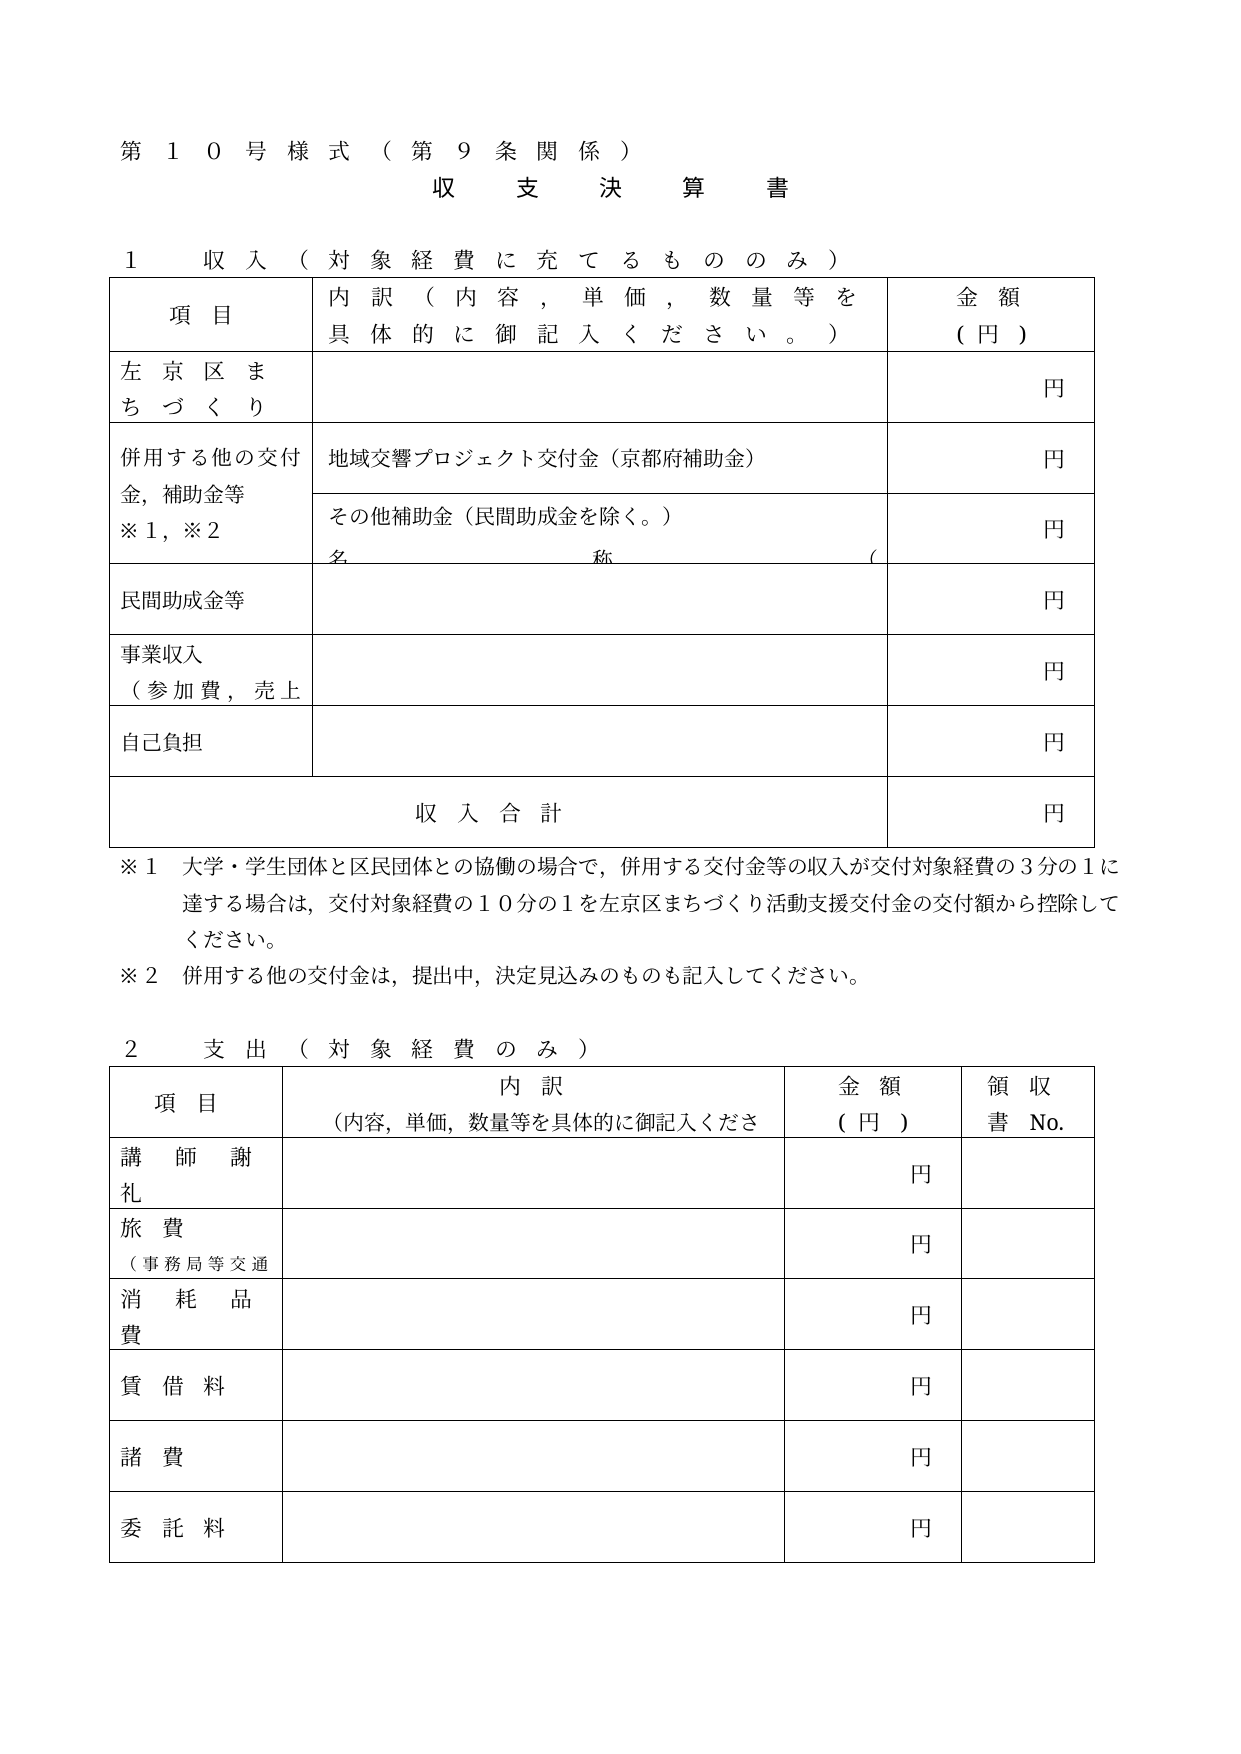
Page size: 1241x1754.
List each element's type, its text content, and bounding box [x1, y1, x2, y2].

table_cell 円 [888, 494, 1094, 563]
table_cell 自己負担 [110, 706, 312, 776]
table_cell 円 [785, 1138, 961, 1207]
table_cell 円 [785, 1279, 961, 1349]
table_cell [313, 352, 887, 422]
table_header 金額 (円) [888, 278, 1094, 351]
text １ 収入（対象経費に充てるもののみ） [120, 241, 1120, 277]
table_cell [283, 1279, 784, 1349]
table_cell 左京区まちづくり活動支援交付金 [110, 352, 312, 422]
table_cell 円 [785, 1421, 961, 1491]
table_cell [283, 1209, 784, 1278]
table_cell 円 [785, 1350, 961, 1420]
table_cell 円 [888, 706, 1094, 776]
table_cell 消耗品費 [110, 1279, 282, 1349]
table_cell 委託料 [110, 1492, 282, 1562]
text ２ 支出（対象経費のみ） [120, 1029, 1120, 1066]
table_cell [962, 1209, 1094, 1278]
table_cell [962, 1421, 1094, 1491]
table_cell 円 [888, 423, 1094, 492]
table_cell 講師謝礼 （謝金・交通費） [110, 1138, 282, 1207]
table_cell 諸費 [110, 1421, 282, 1491]
text 収 支 決 算 書 [120, 168, 1120, 204]
table_cell 賃借料 [110, 1350, 282, 1420]
table_header 領収書No. [962, 1067, 1094, 1137]
table_cell [313, 706, 887, 776]
table_cell 円 [785, 1492, 961, 1562]
table_header 内訳 （内容，単価，数量等を具体的に御記入ください。） [283, 1067, 784, 1137]
table_cell [283, 1138, 784, 1207]
table_cell 円 [888, 777, 1094, 847]
table_cell 民間助成金等 [110, 564, 312, 634]
table_cell 併用する他の交付金，補助金等 ※１，※２ [110, 423, 312, 563]
table_cell [313, 635, 887, 705]
table_cell [962, 1492, 1094, 1562]
table_cell 事業収入 （参加費，売上等） [110, 635, 312, 705]
table_header 金額 (円) [785, 1067, 961, 1137]
table_cell 円 [888, 564, 1094, 634]
table_cell 円 [888, 352, 1094, 422]
table_cell 円 [888, 635, 1094, 705]
table_cell [283, 1350, 784, 1420]
table_cell [283, 1421, 784, 1491]
table_cell [313, 564, 887, 634]
table_header 項目 [110, 1067, 282, 1137]
table_cell その他補助金（民間助成金を除く。） 名称（ ） [313, 494, 887, 563]
table_header 内訳（内容，単価，数量等を具体的に御記入ください。） [313, 278, 887, 351]
text ※１ 大学・学生団体と区民団体との協働の場合で，併用する交付金等の収入が交付対象経費の３分の１に達する場合は，交付対象経費の１０分の１を左京区まちづくり活動支援交付金の交付額から控除してください。 [120, 848, 1120, 957]
text 第１０号様式（第９条関係） [120, 132, 1120, 168]
table_cell 円 [785, 1209, 961, 1278]
table_cell [962, 1350, 1094, 1420]
table_header 項目 [110, 278, 312, 351]
table_cell [283, 1492, 784, 1562]
table_cell 旅費 （事務局等交通費） [110, 1209, 282, 1278]
table_cell 地域交響プロジェクト交付金（京都府補助金） [313, 423, 887, 492]
table_cell 収入合計 [110, 777, 887, 847]
table_cell [962, 1138, 1094, 1207]
table_cell [962, 1279, 1094, 1349]
text ※２ 併用する他の交付金は，提出中，決定見込みのものも記入してください。 [120, 957, 1120, 993]
